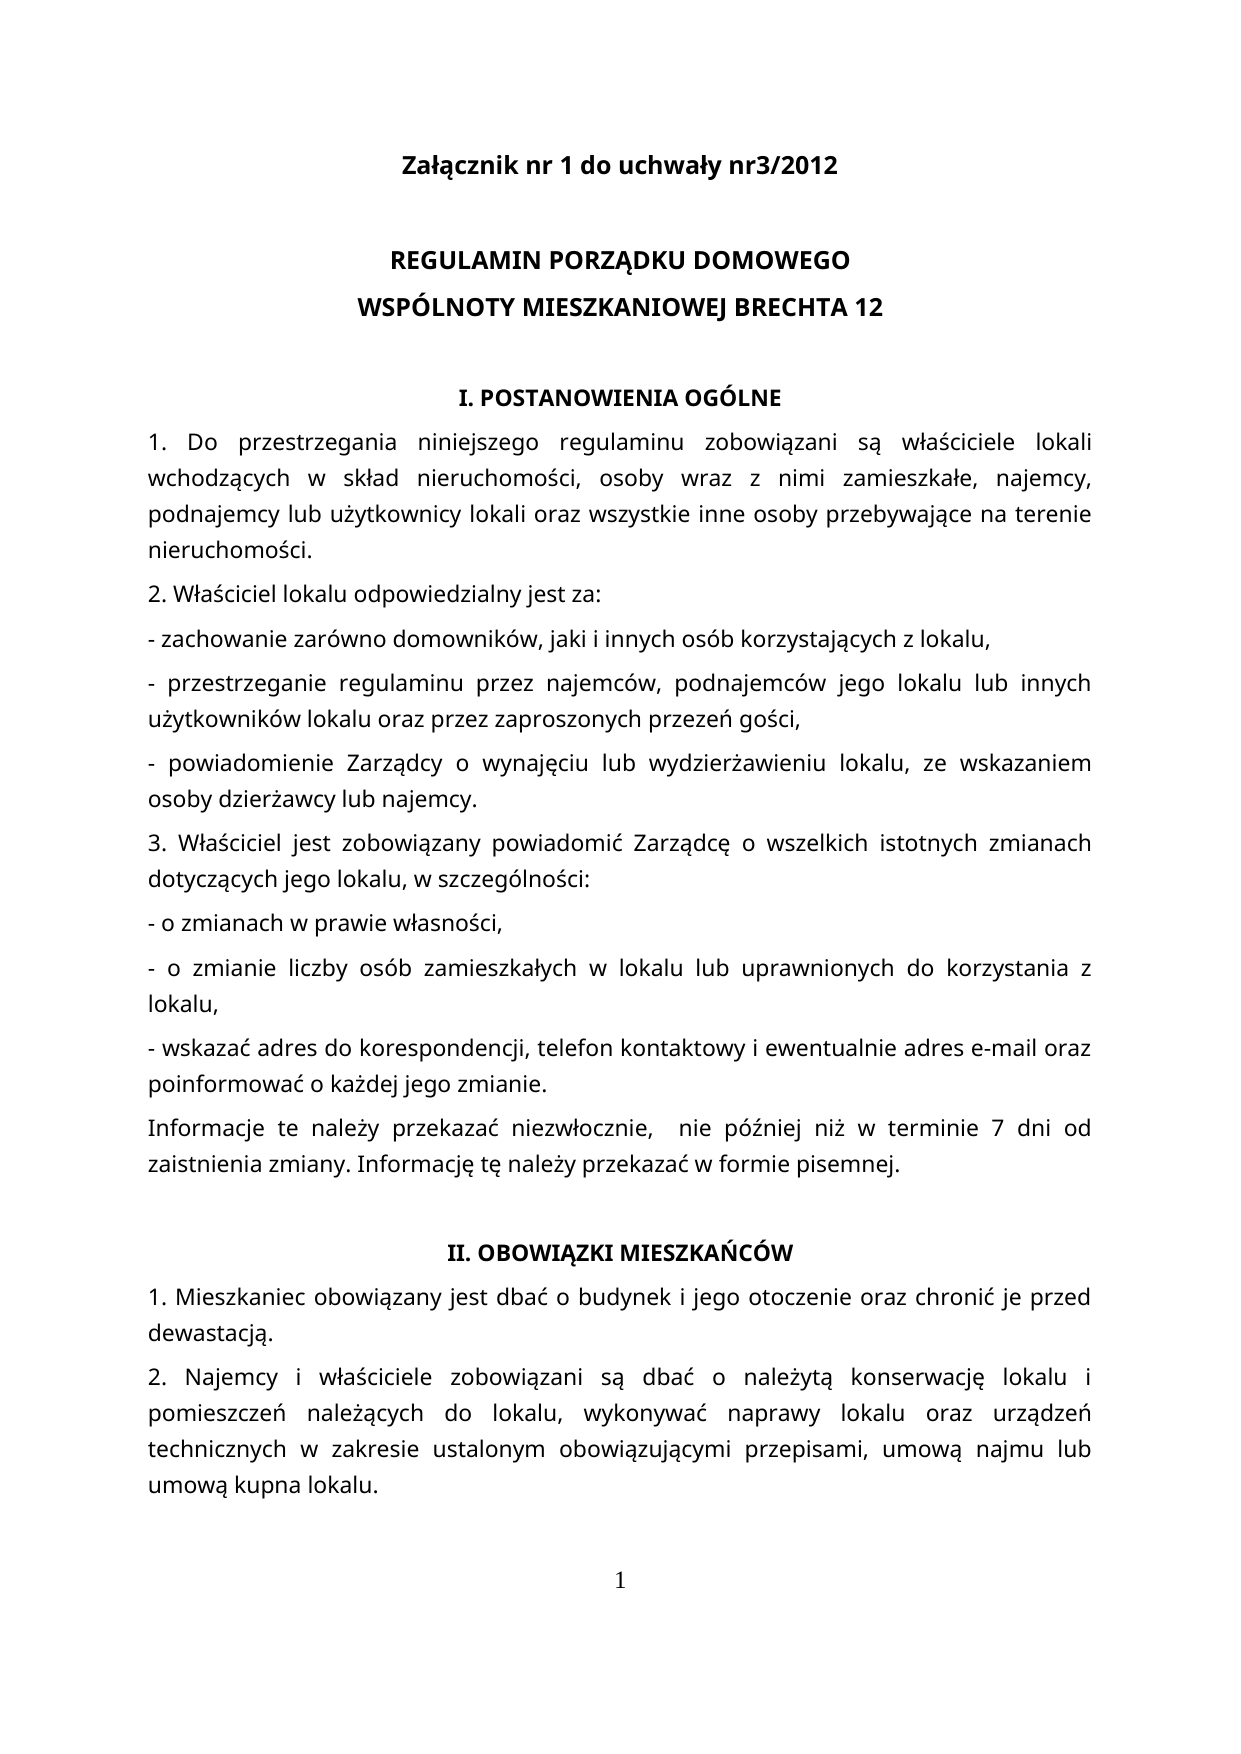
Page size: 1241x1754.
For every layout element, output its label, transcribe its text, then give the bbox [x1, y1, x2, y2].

text 3. Właściciel jest zobowiązany powiadomić Zarządcę o wszelkich istotnych zmianach dotyczących jego lokalu, w szczególności: [148, 827, 1093, 894]
text - powiadomienie Zarządcy o wynajęciu lub wydzierżawieniu lokalu, ze wskazaniem osoby dzierżawcy lub najemcy. [148, 747, 1093, 814]
text I. POSTANOWIENIA OGÓLNE [148, 382, 1093, 413]
text Załącznik nr 1 do uchwały nr3/2012 [148, 148, 1093, 182]
text 1. Do przestrzegania niniejszego regulaminu zobowiązani są właściciele lokali wchodzących w skład nieruchomości, osoby wraz z nimi zamieszkałe, najemcy, podnajemcy lub użytkownicy lokali oraz wszystkie inne osoby przebywające na terenie nieruchomości. [148, 426, 1093, 565]
text WSPÓLNOTY MIESZKANIOWEJ BRECHTA 12 [148, 290, 1093, 324]
text - o zmianie liczby osób zamieszkałych w lokalu lub uprawnionych do korzystania z lokalu, [148, 952, 1093, 1019]
text Informacje te należy przekazać niezwłocznie, nie później niż w terminie 7 dni od zaistnienia zmiany. Informację tę należy przekazać w formie pisemnej. [148, 1112, 1093, 1179]
text REGULAMIN PORZĄDKU DOMOWEGO [148, 243, 1093, 277]
text - o zmianach w prawie własności, [148, 907, 1093, 939]
text - przestrzeganie regulaminu przez najemców, podnajemców jego lokalu lub innych użytkowników lokalu oraz przez zaproszonych przezeń gości, [148, 667, 1093, 734]
text - wskazać adres do korespondencji, telefon kontaktowy i ewentualnie adres e-mail oraz poinformować o każdej jego zmianie. [148, 1032, 1093, 1099]
text 2. Właściciel lokalu odpowiedzialny jest za: [148, 578, 1093, 609]
text - zachowanie zarówno domowników, jaki i innych osób korzystających z lokalu, [148, 622, 1093, 654]
text 2. Najemcy i właściciele zobowiązani są dbać o należytą konserwację lokalu i pomieszczeń należących do lokalu, wykonywać naprawy lokalu oraz urządzeń technicznych w zakresie ustalonym obowiązującymi przepisami, umową najmu lub umową kupna lokalu. [148, 1361, 1093, 1500]
text II. OBOWIĄZKI MIESZKAŃCÓW [148, 1237, 1093, 1268]
text 1. Mieszkaniec obowiązany jest dbać o budynek i jego otoczenie oraz chronić je przed dewastacją. [148, 1281, 1093, 1348]
